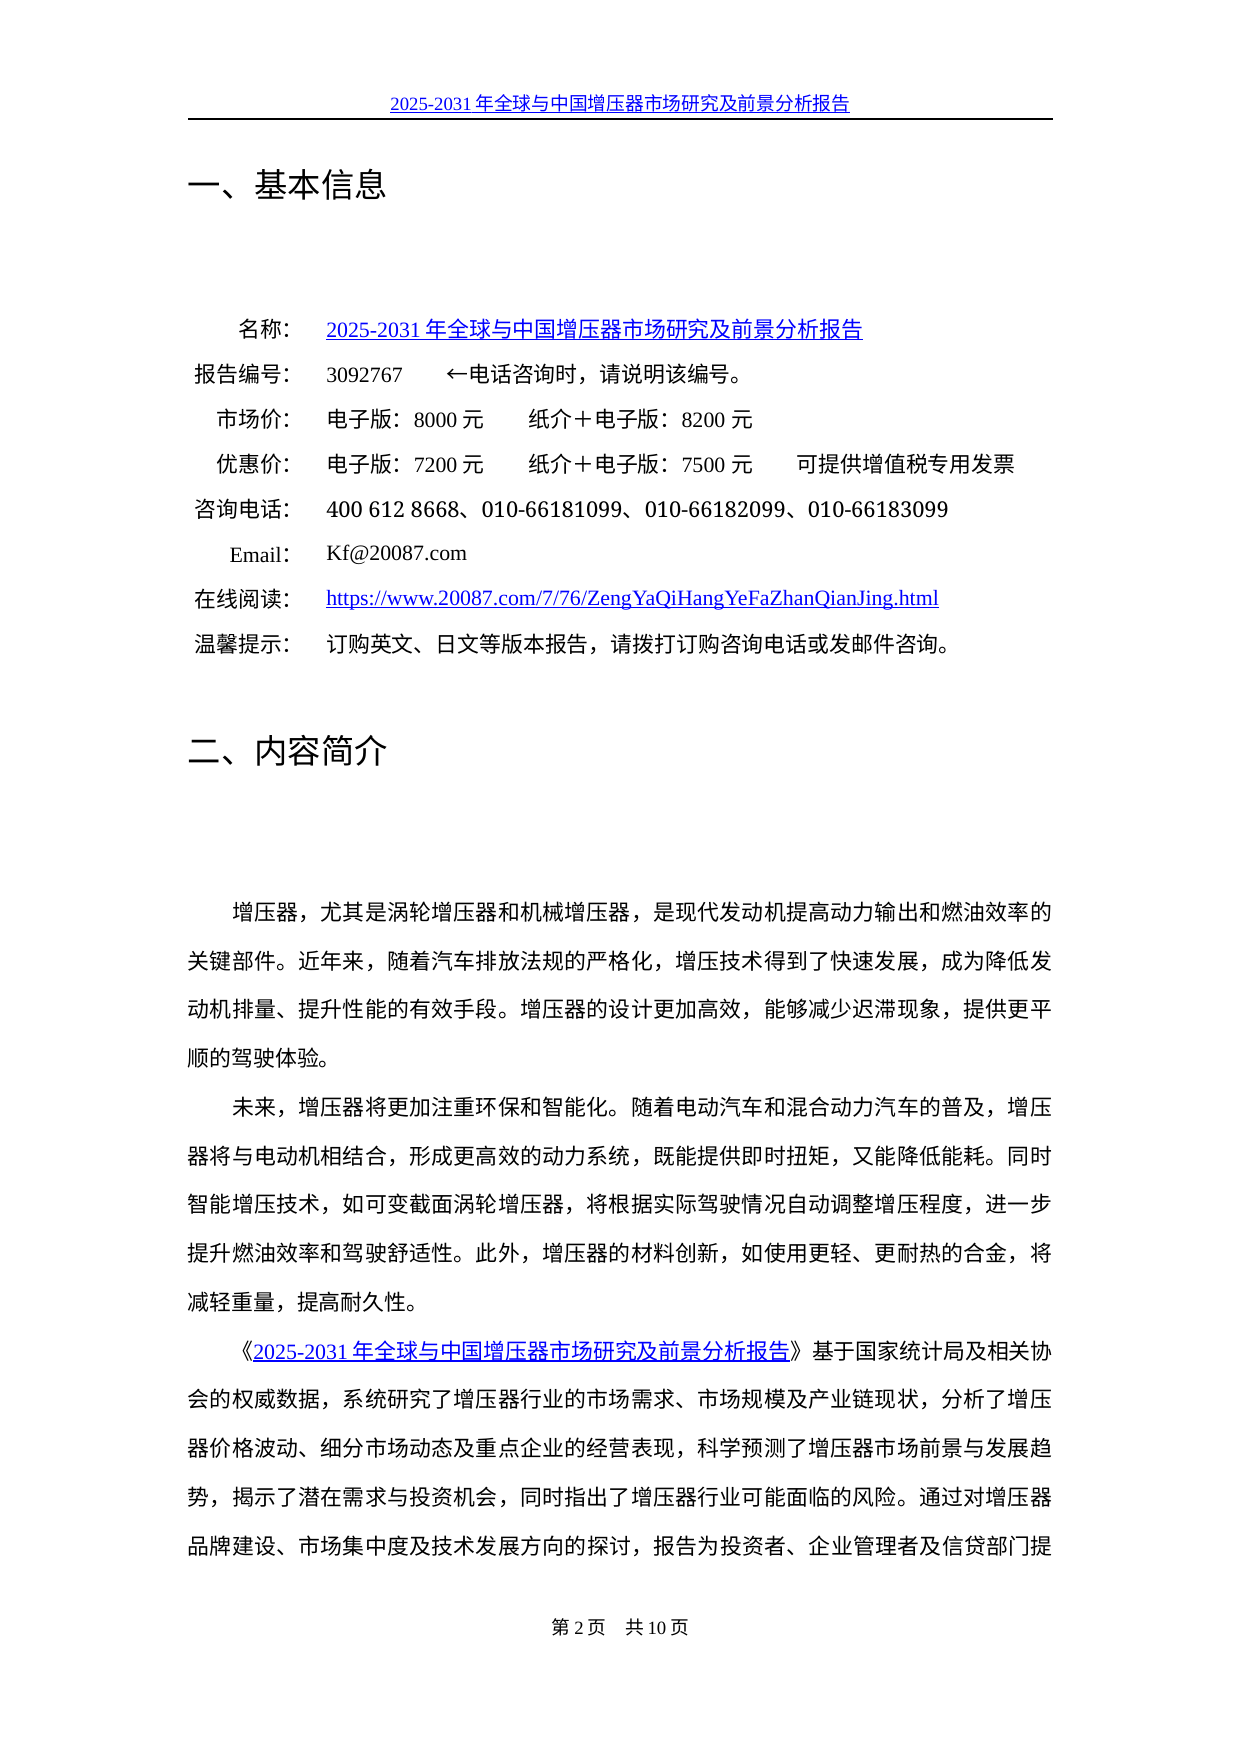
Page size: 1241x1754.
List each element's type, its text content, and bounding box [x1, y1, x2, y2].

table_cell 市场价： [167, 402, 315, 447]
table_cell 报告编号： [167, 357, 315, 402]
table_cell 400 612 8668、010-66181099、010-66182099、010-66183099 [315, 492, 1073, 537]
table_cell [315, 582, 1073, 627]
table_cell 温馨提示： [167, 627, 315, 672]
table_cell 电子版：8000 元 纸介＋电子版：8200 元 [315, 402, 1073, 447]
table_cell 在线阅读： [167, 582, 315, 627]
table_cell 3092767 ←电话咨询时，请说明该编号。 [315, 357, 1073, 402]
table_header 2025-2031年全球与中国增压器市场研究及前景分析报告 [315, 312, 1073, 357]
table_cell Email： [167, 537, 315, 582]
title 一、基本信息 [187, 150, 1053, 215]
table_cell 优惠价： [167, 447, 315, 492]
title 二、内容简介 [187, 717, 1053, 782]
table_cell 电子版：7200 元 纸介＋电子版：7500 元 可提供增值税专用发票 [315, 447, 1073, 492]
table_header 名称： [167, 312, 315, 357]
table_cell Kf@20087.com [315, 537, 1073, 582]
table_cell 订购英文、日文等版本报告，请拨打订购咨询电话或发邮件咨询。 [315, 627, 1073, 672]
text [187, 894, 1053, 1561]
table_cell 咨询电话： [167, 492, 315, 537]
